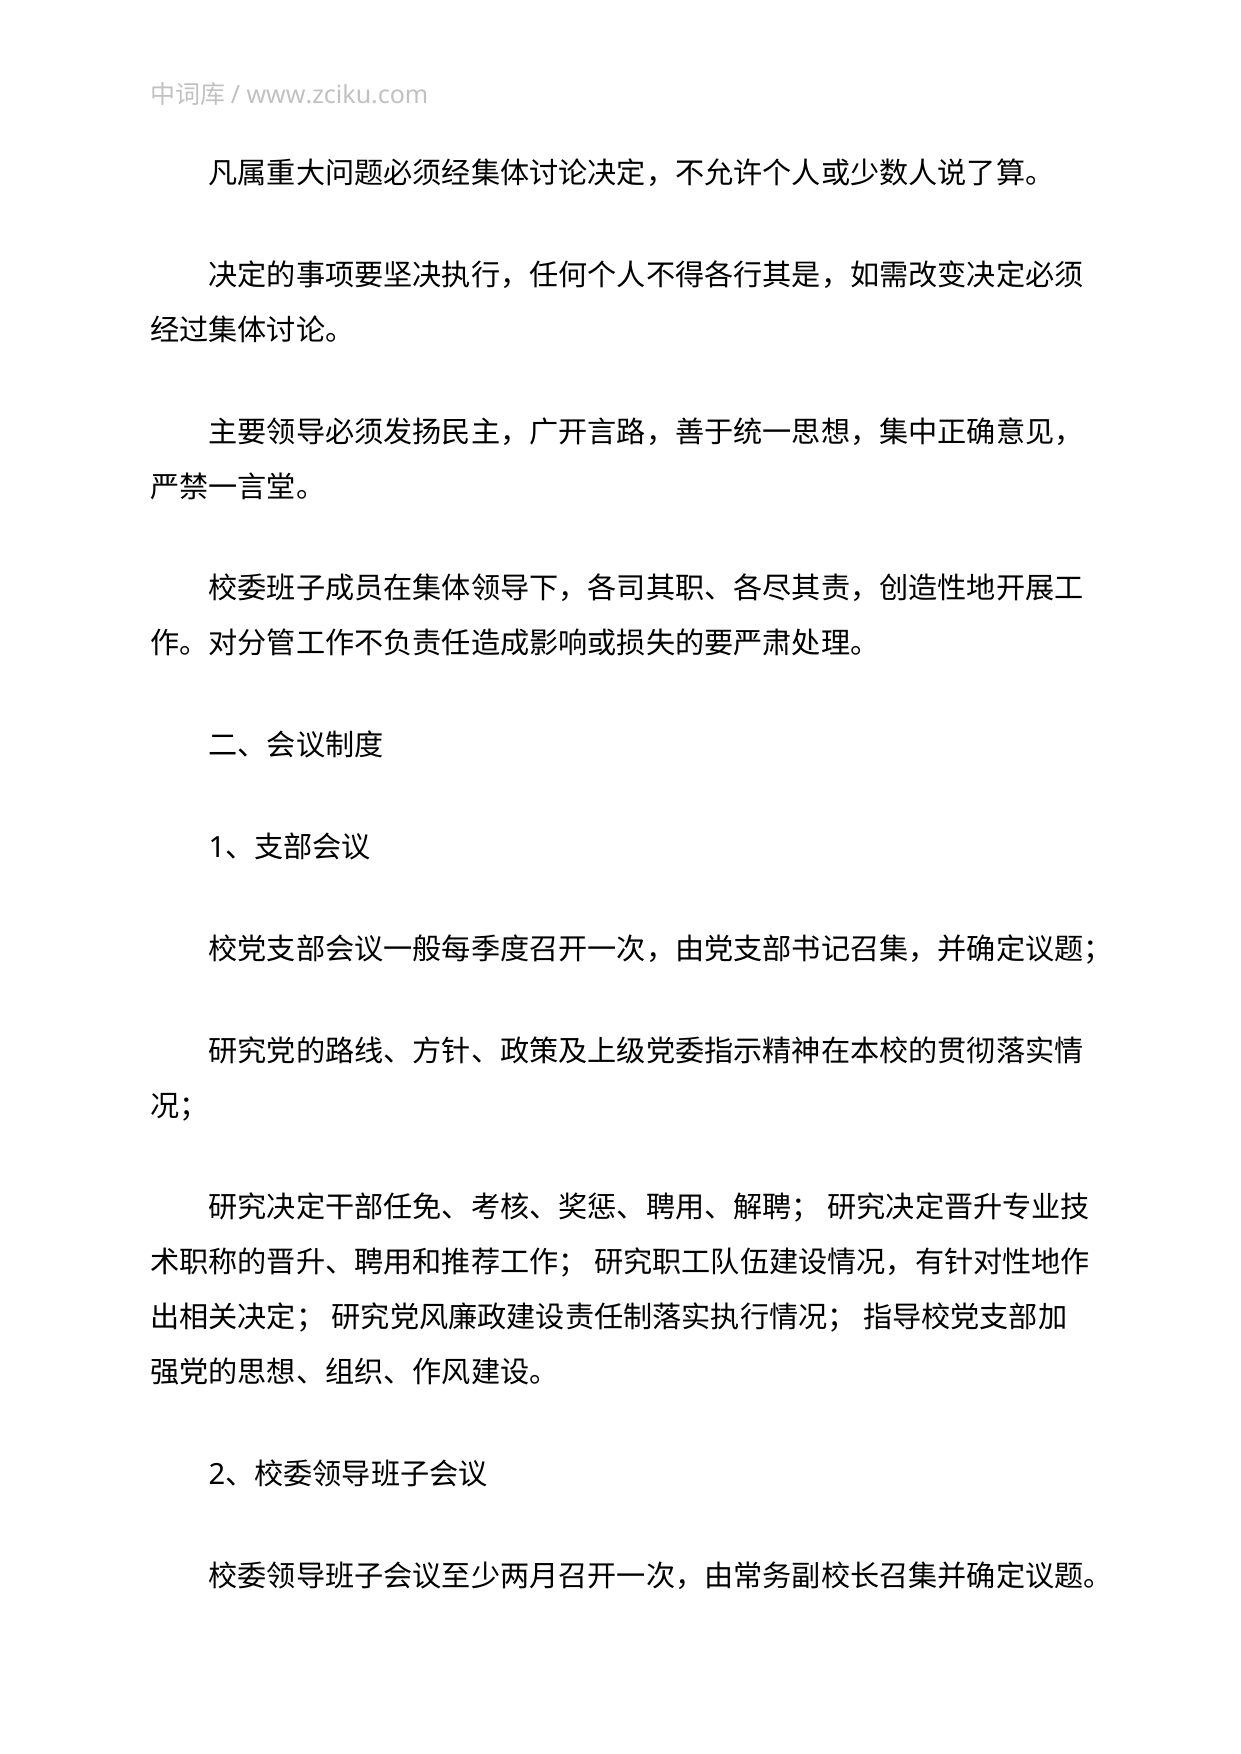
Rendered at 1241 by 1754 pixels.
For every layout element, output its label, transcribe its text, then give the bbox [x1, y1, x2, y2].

text 研究党的路线、方针、政策及上级党委指示精神在本校的贯彻落实情况； [150, 1027, 1090, 1124]
text 2、校委领导班子会议 [150, 1450, 1090, 1493]
text 主要领导必须发扬民主，广开言路，善于统一思想，集中正确意见，严禁一言堂。 [150, 408, 1090, 506]
text 1、支部会议 [150, 823, 1090, 866]
text 校党支部会议一般每季度召开一次，由党支部书记召集，并确定议题； [150, 926, 1090, 968]
text 决定的事项要坚决执行，任何个人不得各行其是，如需改变决定必须经过集体讨论。 [150, 252, 1090, 349]
text 校委班子成员在集体领导下，各司其职、各尽其责，创造性地开展工作。对分管工作不负责任造成影响或损失的要严肃处理。 [150, 565, 1090, 662]
text 二、会议制度 [150, 722, 1090, 764]
text 凡属重大问题必须经集体讨论决定，不允许个人或少数人说了算。 [150, 150, 1090, 192]
text 校委领导班子会议至少两月召开一次，由常务副校长召集并确定议题。 [150, 1552, 1090, 1595]
text 研究决定干部任免、考核、奖惩、聘用、解聘； 研究决定晋升专业技术职称的晋升、聘用和推荐工作； 研究职工队伍建设情况，有针对性地作出相关决定； 研究党风廉政建设责任制落实执行情况； 指导校党支部加强党的思想、组织、作风建设。 [150, 1184, 1090, 1391]
